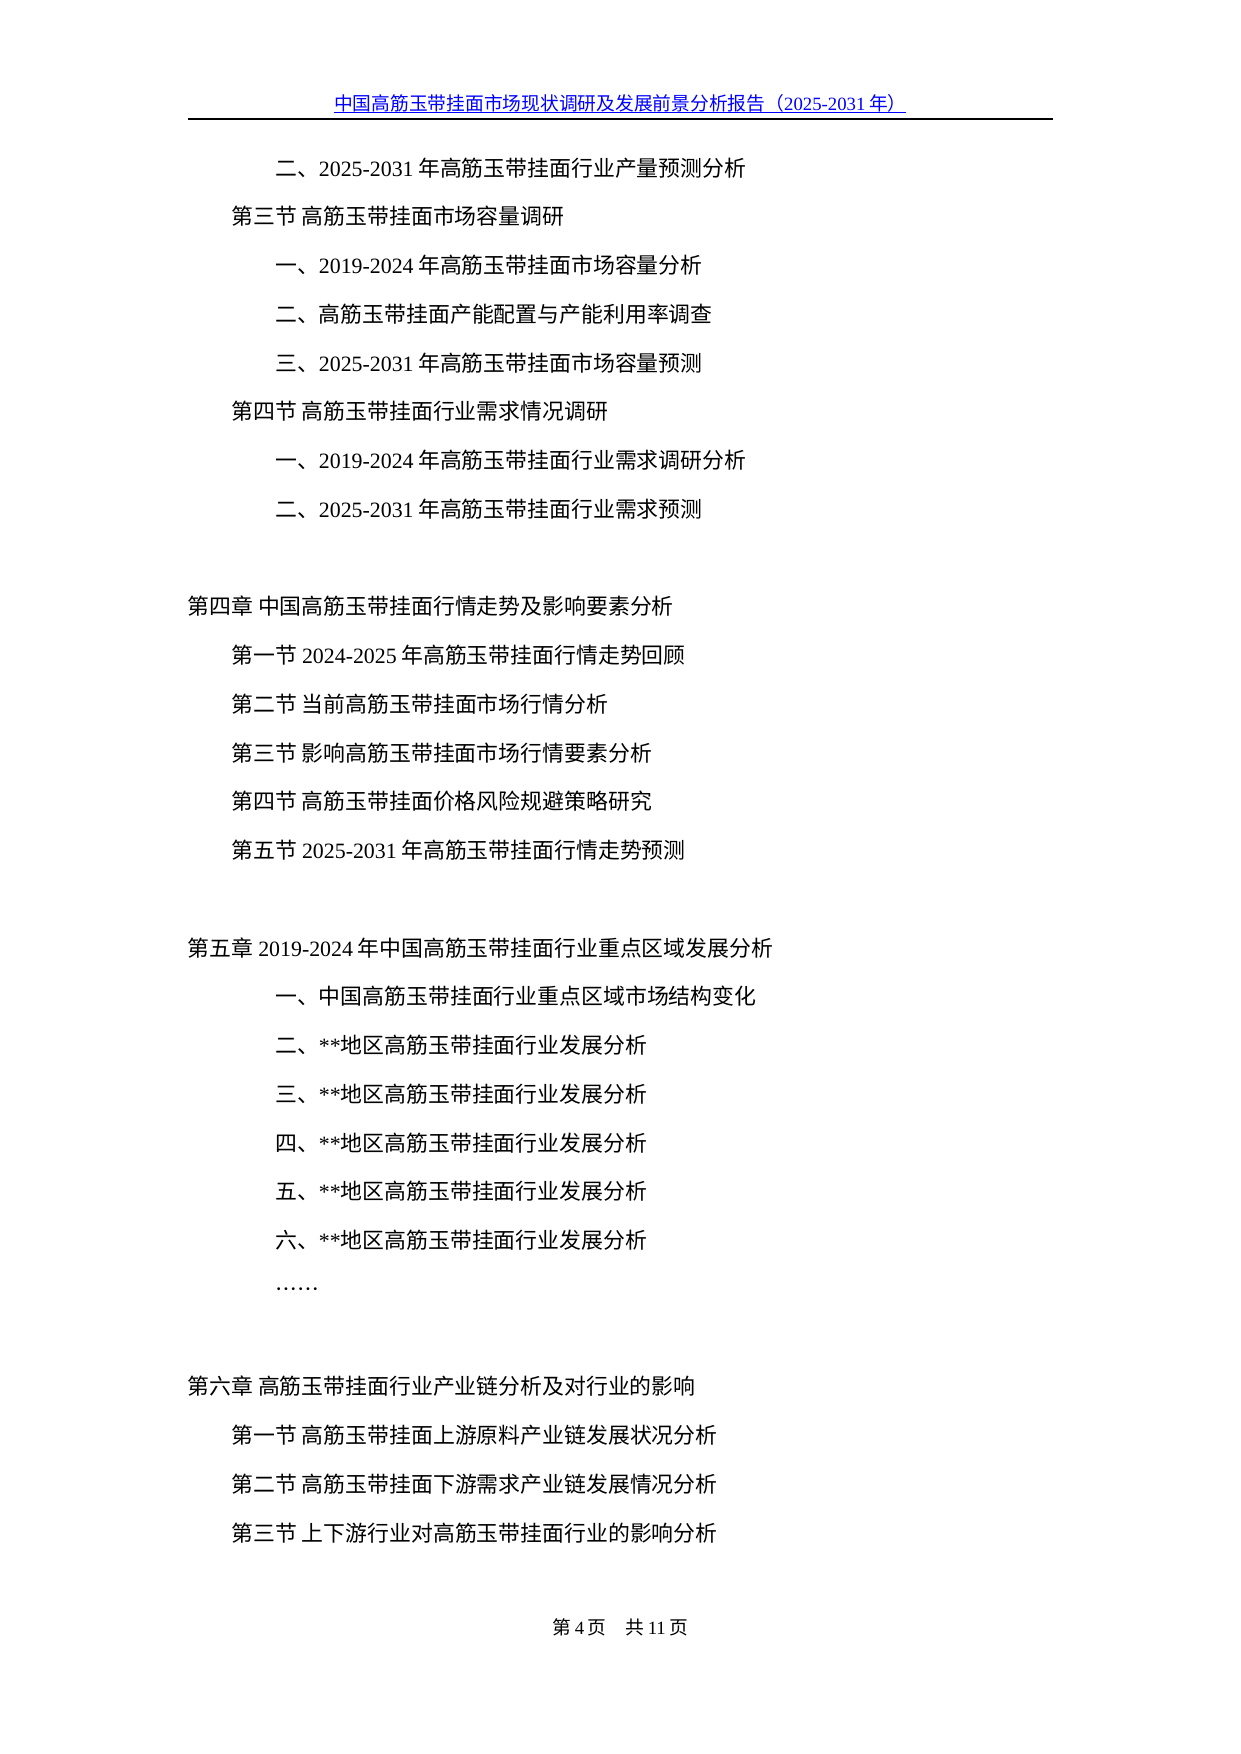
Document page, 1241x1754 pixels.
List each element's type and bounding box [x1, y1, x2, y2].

text [187, 150, 1053, 1548]
